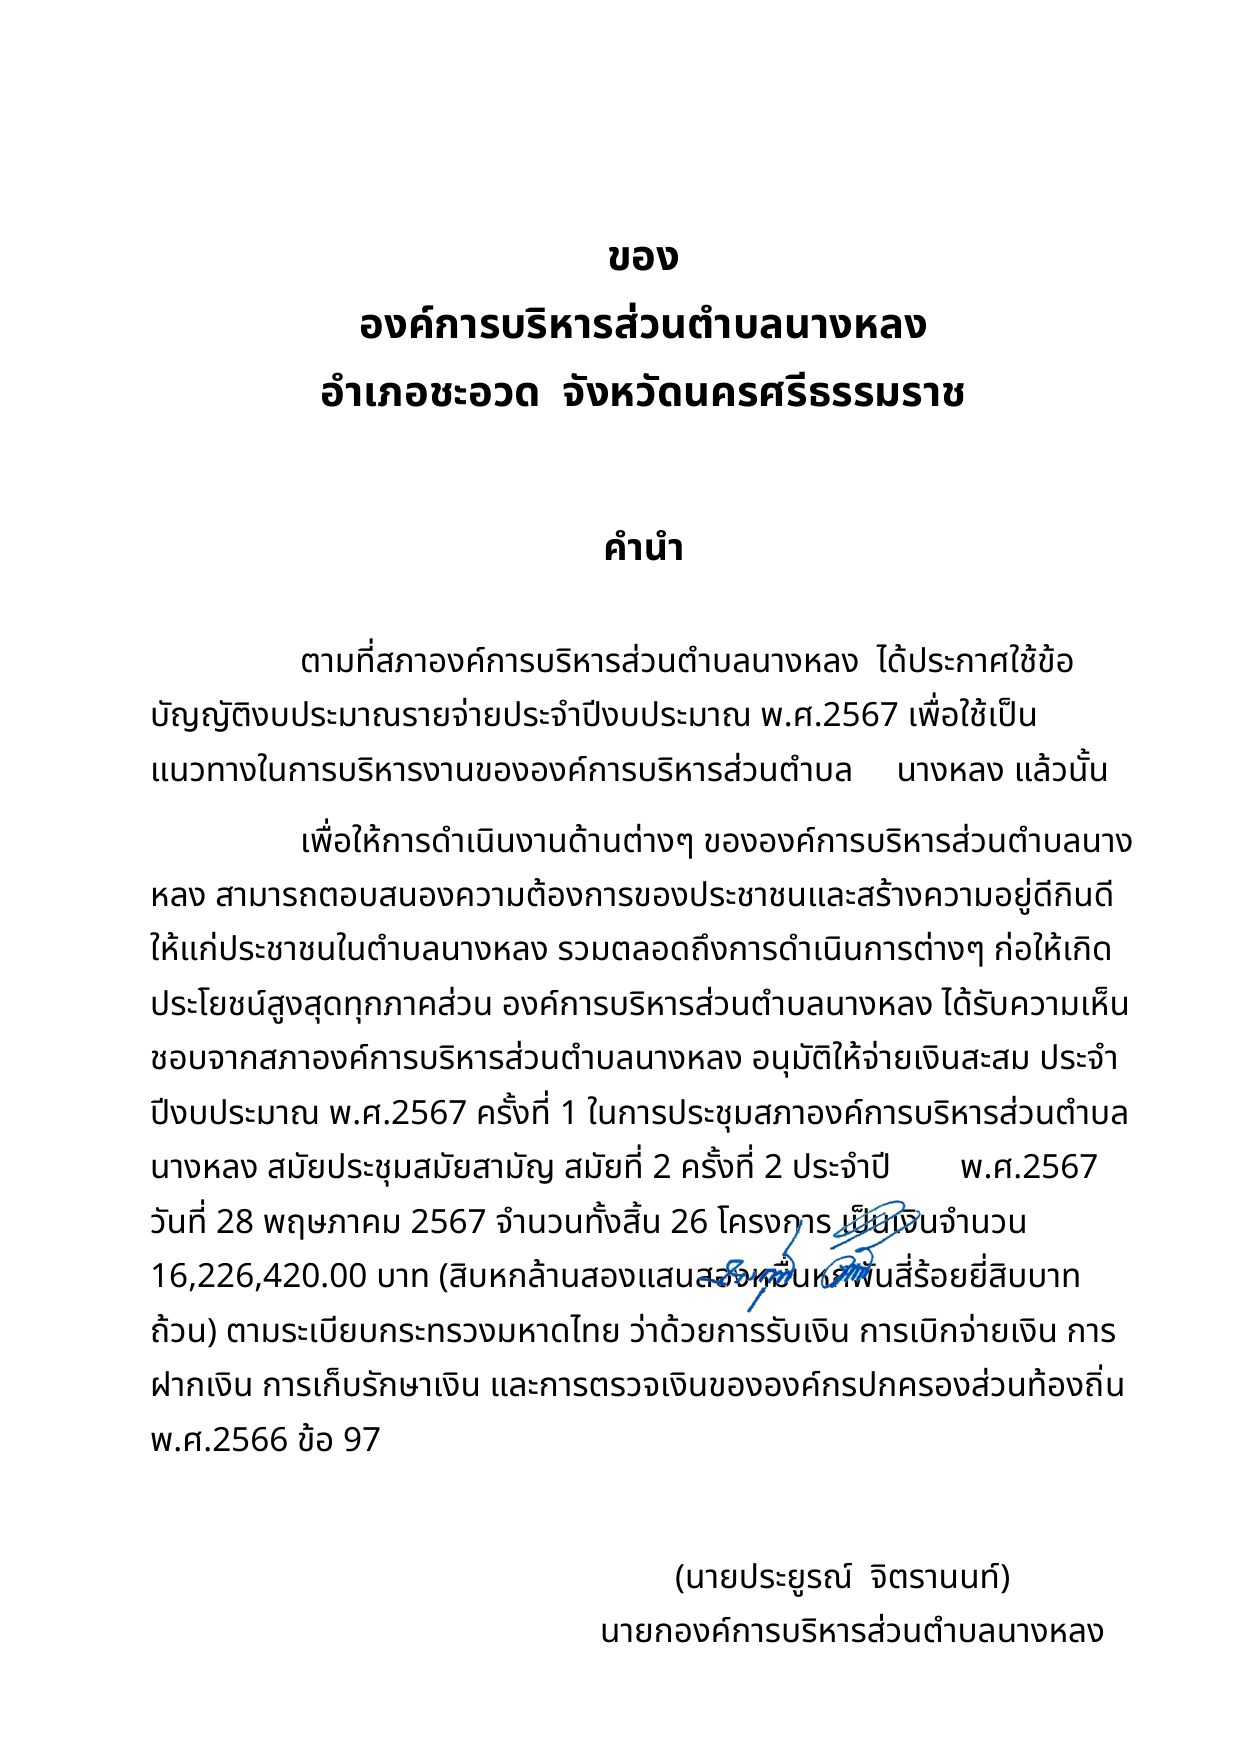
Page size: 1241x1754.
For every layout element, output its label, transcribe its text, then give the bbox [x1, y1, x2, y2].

text ตามที่สภาองค์การบริหารส่วนตำบลนางหลง ได้ประกาศใช้ข้อบัญญัติงบประมาณรายจ่ายประจำปีงบประมาณ พ.ศ.2567 เพื่อใช้เป็นแนวทางในการบริหารงานขององค์การบริหารส่วนตำบล นางหลง แล้วนั้น [150, 637, 1137, 796]
text นายกองค์การบริหารส่วนตำบลนางหลง [150, 1607, 1137, 1658]
text เพื่อให้การดำเนินงานด้านต่างๆ ขององค์การบริหารส่วนตำบลนางหลง สามารถตอบสนองความต้องการของประชาชนและสร้างความอยู่ดีกินดีให้แก่ประชาชนในตำบลนางหลง รวมตลอดถึงการดำเนินการต่างๆ ก่อให้เกิดประโยชน์สูงสุดทุกภาคส่วน องค์การบริหารส่วนตำบลนางหลง ได้รับความเห็นชอบจากสภาองค์การบริหารส่วนตำบลนางหลง อนุมัติให้จ่ายเงินสะสม ประจำปีงบประมาณ พ.ศ.2567 ครั้งที่ 1 ในการประชุมสภาองค์การบริหารส่วนตำบลนางหลง สมัยประชุมสมัยสามัญ สมัยที่ 2 ครั้งที่ 2 ประจำปี พ.ศ.2567 วันที่ 28 พฤษภาคม 2567 จำนวนทั้งสิ้น 26 โครงการ เป็นเงินจำนวน 16,226,420.00 บาท (สิบหกล้านสองแสนสองหมื่นหกพันสี่ร้อยยี่สิบบาทถ้วน) ตามระเบียบกระทรวงมหาดไทย ว่าด้วยการรับเงิน การเบิกจ่ายเงิน การฝากเงิน การเก็บรักษาเงิน และการตรวจเงินขององค์กรปกครองส่วนท้องถิ่น พ.ศ.2566 ข้อ 97 [150, 817, 1137, 1466]
picture [654, 1177, 954, 1314]
text (นายประยูรณ์ จิตรานนท์) [150, 1553, 1137, 1603]
text คำนำ [150, 520, 1137, 577]
text อำเภอชะอวด จังหวัดนครศรีธรรมราช [150, 362, 1137, 425]
text ของ [150, 226, 1137, 289]
text องค์การบริหารส่วนตำบลนางหลง [150, 294, 1137, 357]
